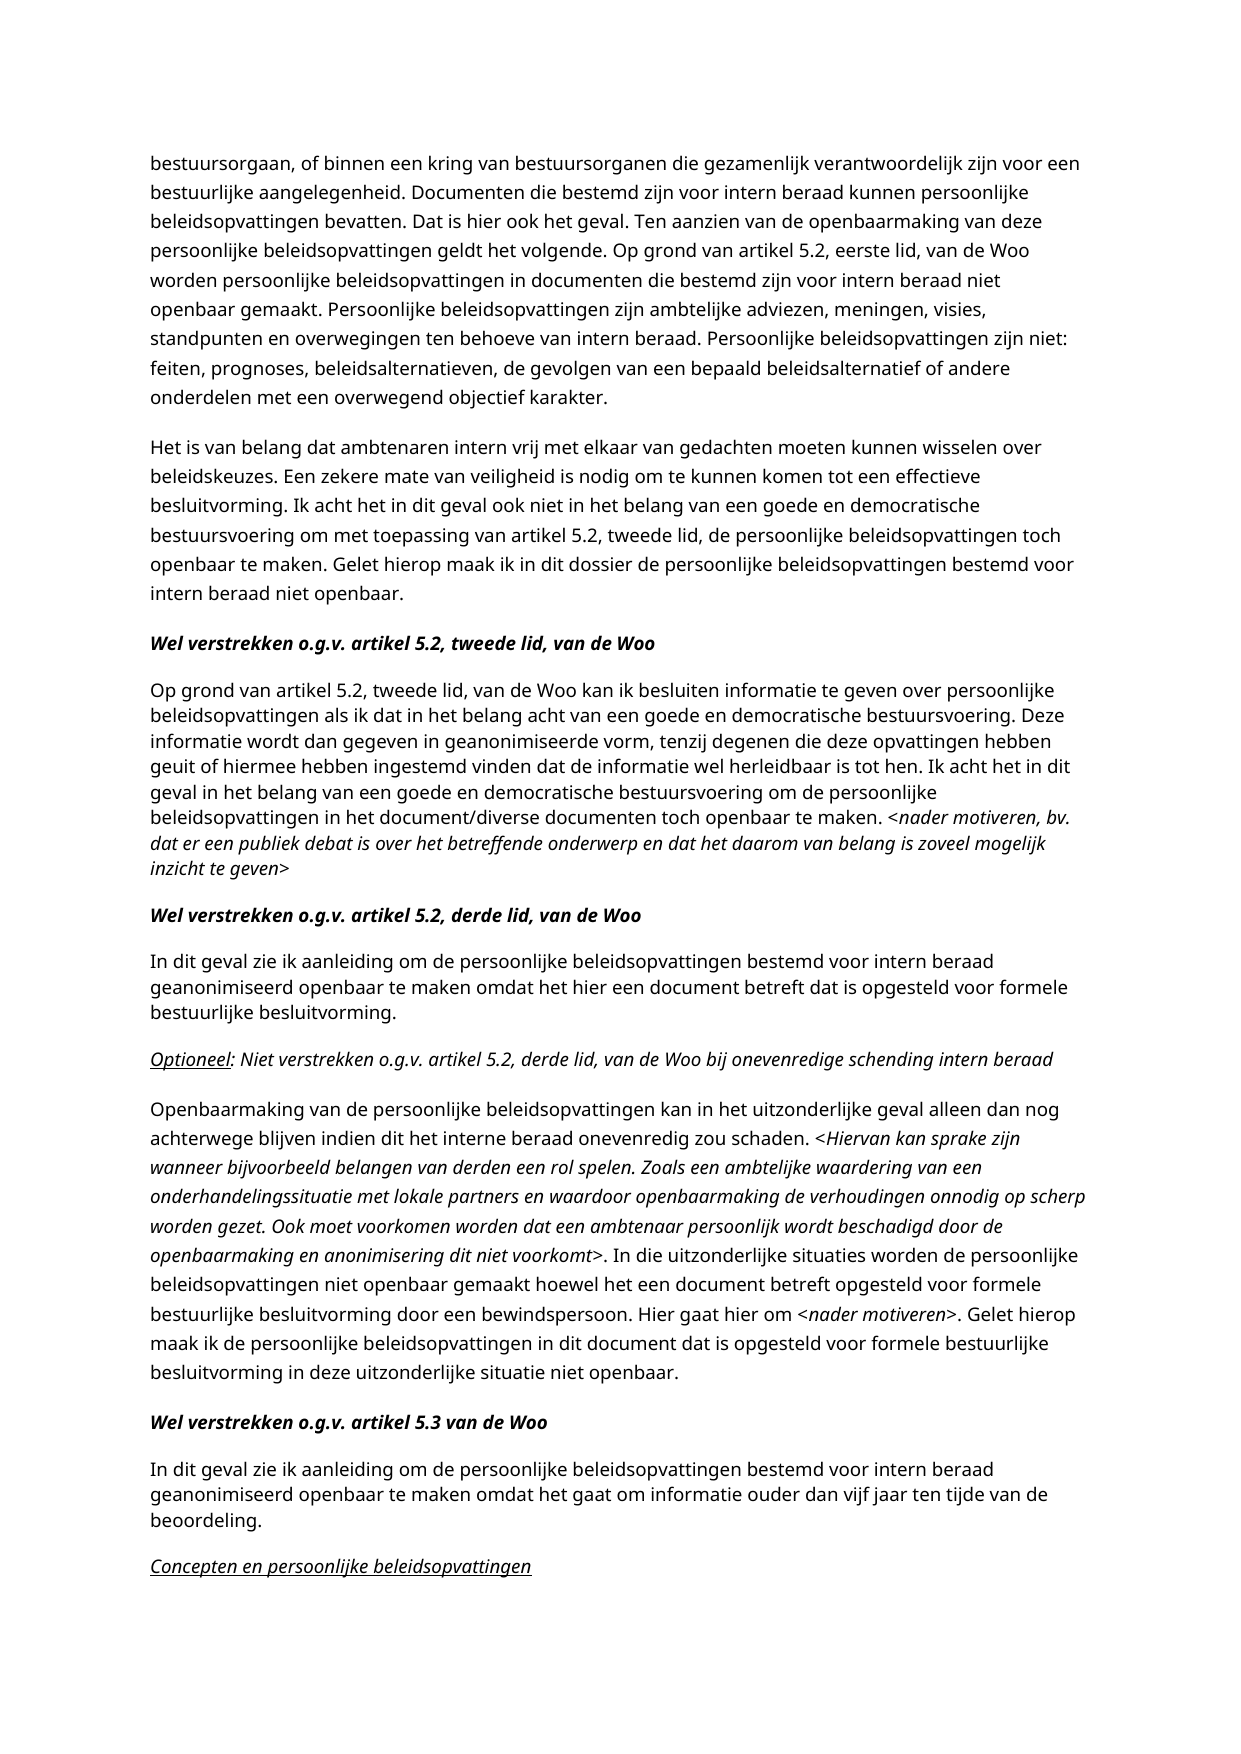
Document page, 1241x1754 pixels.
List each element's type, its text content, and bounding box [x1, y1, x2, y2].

text Optioneel: Niet verstrekken o.g.v. artikel 5.2, derde lid, van de Woo bij onevenredige schending intern beraad [150, 1046, 1090, 1071]
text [150, 150, 1090, 410]
text Openbaarmaking van de persoonlijke beleidsopvattingen kan in het uitzonderlijke geval alleen dan nog achterwege blijven indien dit het interne beraad onevenredig zou schaden. <Hiervan kan sprake zijn wanneer bijvoorbeeld belangen van derden een rol spelen. Zoals een ambtelijke waardering van een onderhandelingssituatie met lokale partners en waardoor openbaarmaking de verhoudingen onnodig op scherp worden gezet. Ook moet voorkomen worden dat een ambtenaar persoonlijk wordt beschadigd door de openbaarmaking en anonimisering dit niet voorkomt>. In die uitzonderlijke situaties worden de persoonlijke beleidsopvattingen niet openbaar gemaakt hoewel het een document betreft opgesteld voor formele bestuurlijke besluitvorming door een bewindspersoon. Hier gaat hier om <nader motiveren>. Gelet hierop maak ik de persoonlijke beleidsopvattingen in dit document dat is opgesteld voor formele bestuurlijke besluitvorming in deze uitzonderlijke situatie niet openbaar. [150, 1096, 1090, 1385]
text In dit geval zie ik aanleiding om de persoonlijke beleidsopvattingen bestemd voor intern beraad geanonimiseerd openbaar te maken omdat het hier een document betreft dat is opgesteld voor formele bestuurlijke besluitvorming. [150, 948, 1090, 1025]
text Wel verstrekken o.g.v. artikel 5.3 van de Woo [150, 1409, 1090, 1435]
text Wel verstrekken o.g.v. artikel 5.2, tweede lid, van de Woo [150, 631, 1090, 656]
text Wel verstrekken o.g.v. artikel 5.2, derde lid, van de Woo [150, 902, 1090, 928]
text Op grond van artikel 5.2, tweede lid, van de Woo kan ik besluiten informatie te geven over persoonlijke beleidsopvattingen als ik dat in het belang acht van een goede en democratische bestuursvoering. Deze informatie wordt dan gegeven in geanonimiseerde vorm, tenzij degenen die deze opvattingen hebben geuit of hiermee hebben ingestemd vinden dat de informatie wel herleidbaar is tot hen. Ik acht het in dit geval in het belang van een goede en democratische bestuursvoering om de persoonlijke beleidsopvattingen in het document/diverse documenten toch openbaar te maken. <nader motiveren, bv. dat er een publiek debat is over het betreffende onderwerp en dat het daarom van belang is zoveel mogelijk inzicht te geven> [150, 677, 1090, 881]
text Het is van belang dat ambtenaren intern vrij met elkaar van gedachten moeten kunnen wisselen over beleidskeuzes. Een zekere mate van veiligheid is nodig om te kunnen komen tot een effectieve besluitvorming. Ik acht het in dit geval ook niet in het belang van een goede en democratische bestuursvoering om met toepassing van artikel 5.2, tweede lid, de persoonlijke beleidsopvattingen toch openbaar te maken. Gelet hierop maak ik in dit dossier de persoonlijke beleidsopvattingen bestemd voor intern beraad niet openbaar. [150, 434, 1090, 606]
text In dit geval zie ik aanleiding om de persoonlijke beleidsopvattingen bestemd voor intern beraad geanonimiseerd openbaar te maken omdat het gaat om informatie ouder dan vijf jaar ten tijde van de beoordeling. [150, 1456, 1090, 1532]
text Concepten en persoonlijke beleidsopvattingen [150, 1553, 1090, 1579]
